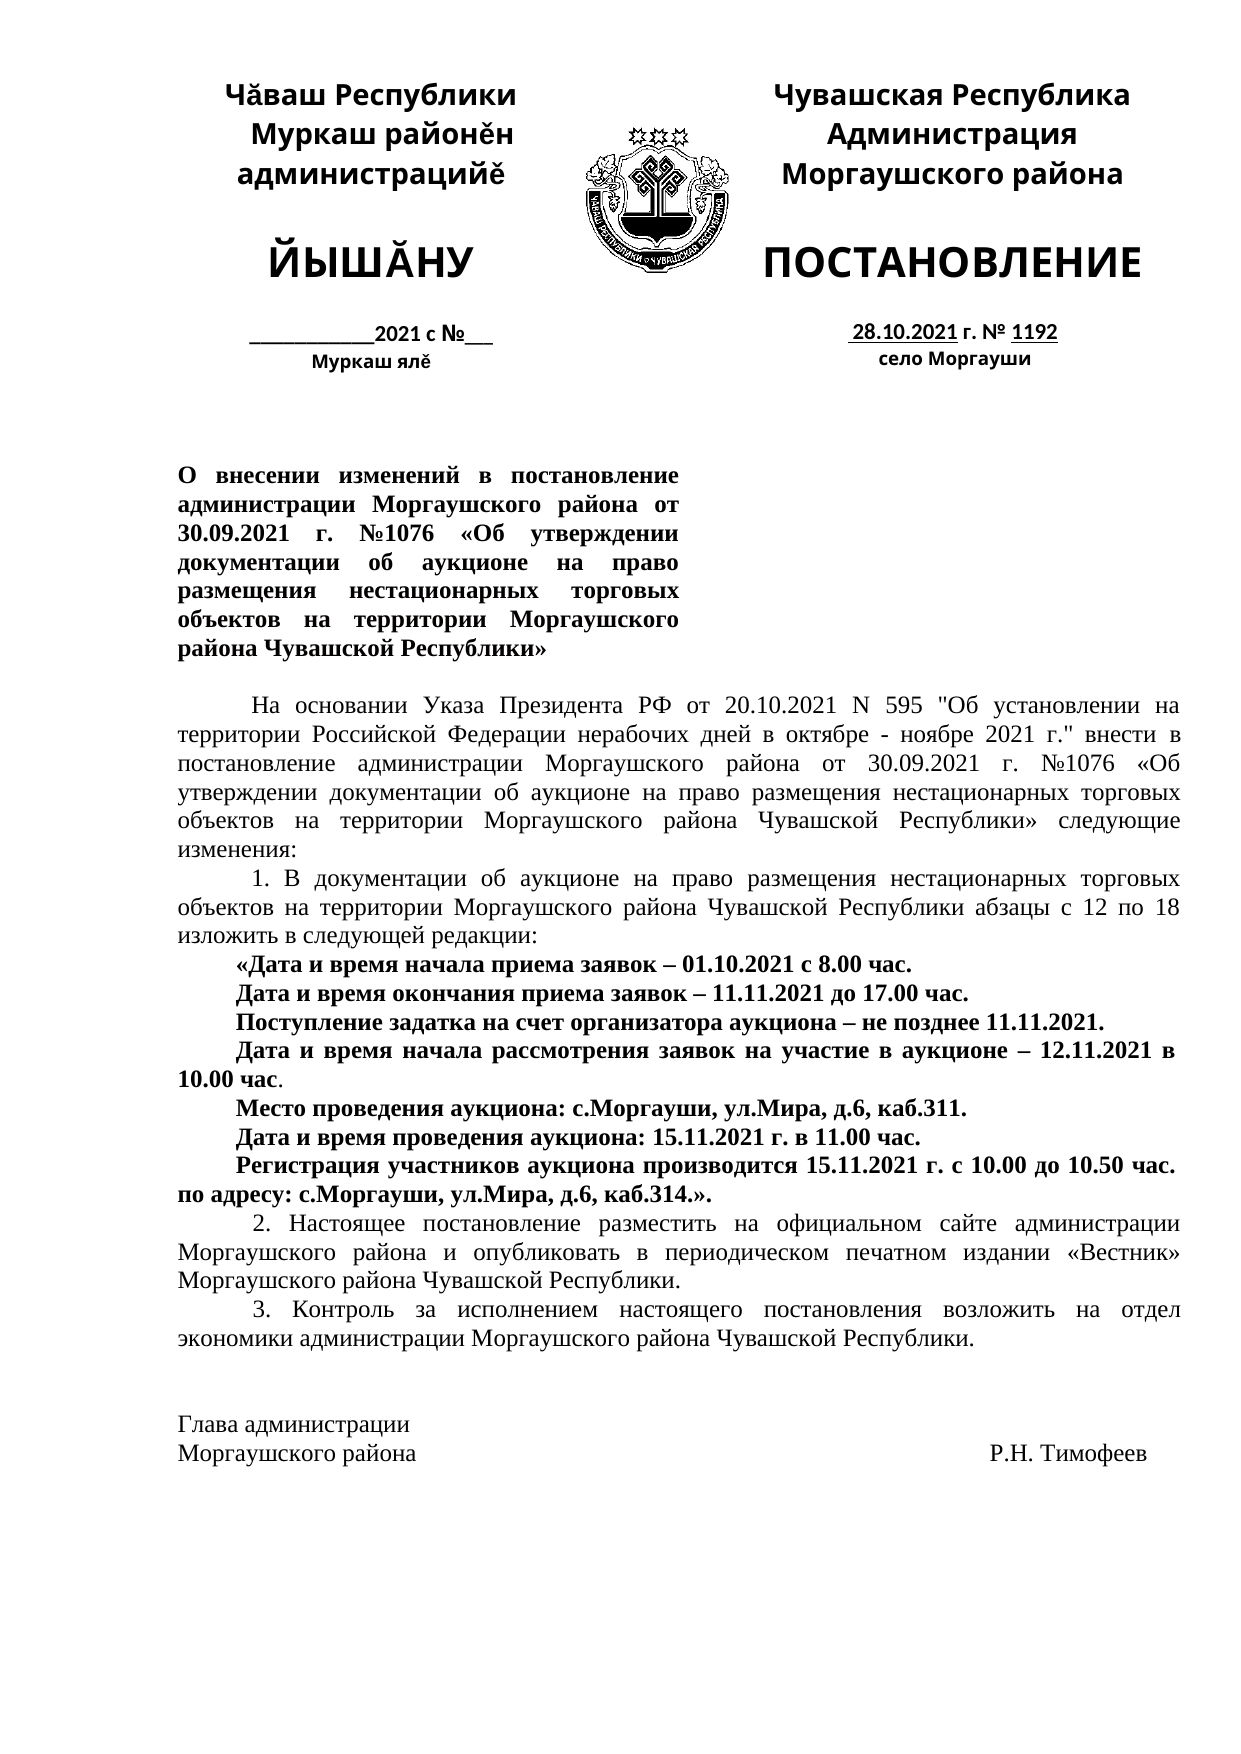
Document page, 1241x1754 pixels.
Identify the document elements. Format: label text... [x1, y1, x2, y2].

text О внесении изменений в постановление администрации Моргаушского района от 30.09.2021 г. №1076 «Об утверждении документации об аукционе на право размещения нестационарных торговых объектов на территории Моргаушского района Чувашской Республики» [177, 460, 679, 662]
text 2. Настоящее постановление разместить на официальном сайте администрации Моргаушского района и опубликовать в периодическом печатном издании «Вестник» Моргаушского района Чувашской Республики. [177, 1208, 1181, 1294]
text На основании Указа Президента РФ от 20.10.2021 N 595 "Об установлении на территории Российской Федерации нерабочих дней в октябре - ноябре 2021 г." внести в постановление администрации Моргаушского района от 30.09.2021 г. №1076 «Об утверждении документации об аукционе на право размещения нестационарных торговых объектов на территории Моргаушского района Чувашской Республики» следующие изменения: [177, 690, 1181, 863]
text Дата и время окончания приема заявок – 11.11.2021 до 17.00 час. [177, 978, 1176, 1007]
text Дата и время начала рассмотрения заявок на участие в аукционе – 12.11.2021 в 10.00 час. [177, 1035, 1176, 1093]
text Моргаушского района Р.Н. Тимофеев [177, 1438, 1181, 1467]
text Регистрация участников аукциона производится 15.11.2021 г. с 10.00 до 10.50 час. по адресу: с.Моргауши, ул.Мира, д.6, каб.314.». [177, 1150, 1176, 1208]
picture [579, 123, 733, 276]
table_header Чувашская Республика Администрация Моргаушского района ПОСТАНОВЛЕНИЕ 28.10.2021 г. № 1192 село Моргауши [738, 74, 1167, 374]
table_header [576, 74, 738, 374]
text 1. В документации об аукционе на право размещения нестационарных торговых объектов на территории Моргаушского района Чувашской Республики абзацы с 12 по 18 изложить в следующей редакции: [177, 863, 1181, 949]
text Поступление задатка на счет организатора аукциона – не позднее 11.11.2021. [177, 1007, 1176, 1035]
text Дата и время проведения аукциона: 15.11.2021 г. в 11.00 час. [177, 1122, 1176, 1150]
table_header Чăваш Республики Муркаш районěн администрацийě ЙЫШĂНУ ___________2021 с №___ Муркаш ялě [166, 74, 576, 374]
text «Дата и время начала приема заявок – 01.10.2021 с 8.00 час. [177, 949, 1181, 978]
text 3. Контроль за исполнением настоящего постановления возложить на отдел экономики администрации Моргаушского района Чувашской Республики. [177, 1294, 1181, 1352]
text Место проведения аукциона: с.Моргауши, ул.Мира, д.6, каб.311. [177, 1093, 1176, 1122]
text Глава администрации [177, 1409, 1181, 1438]
